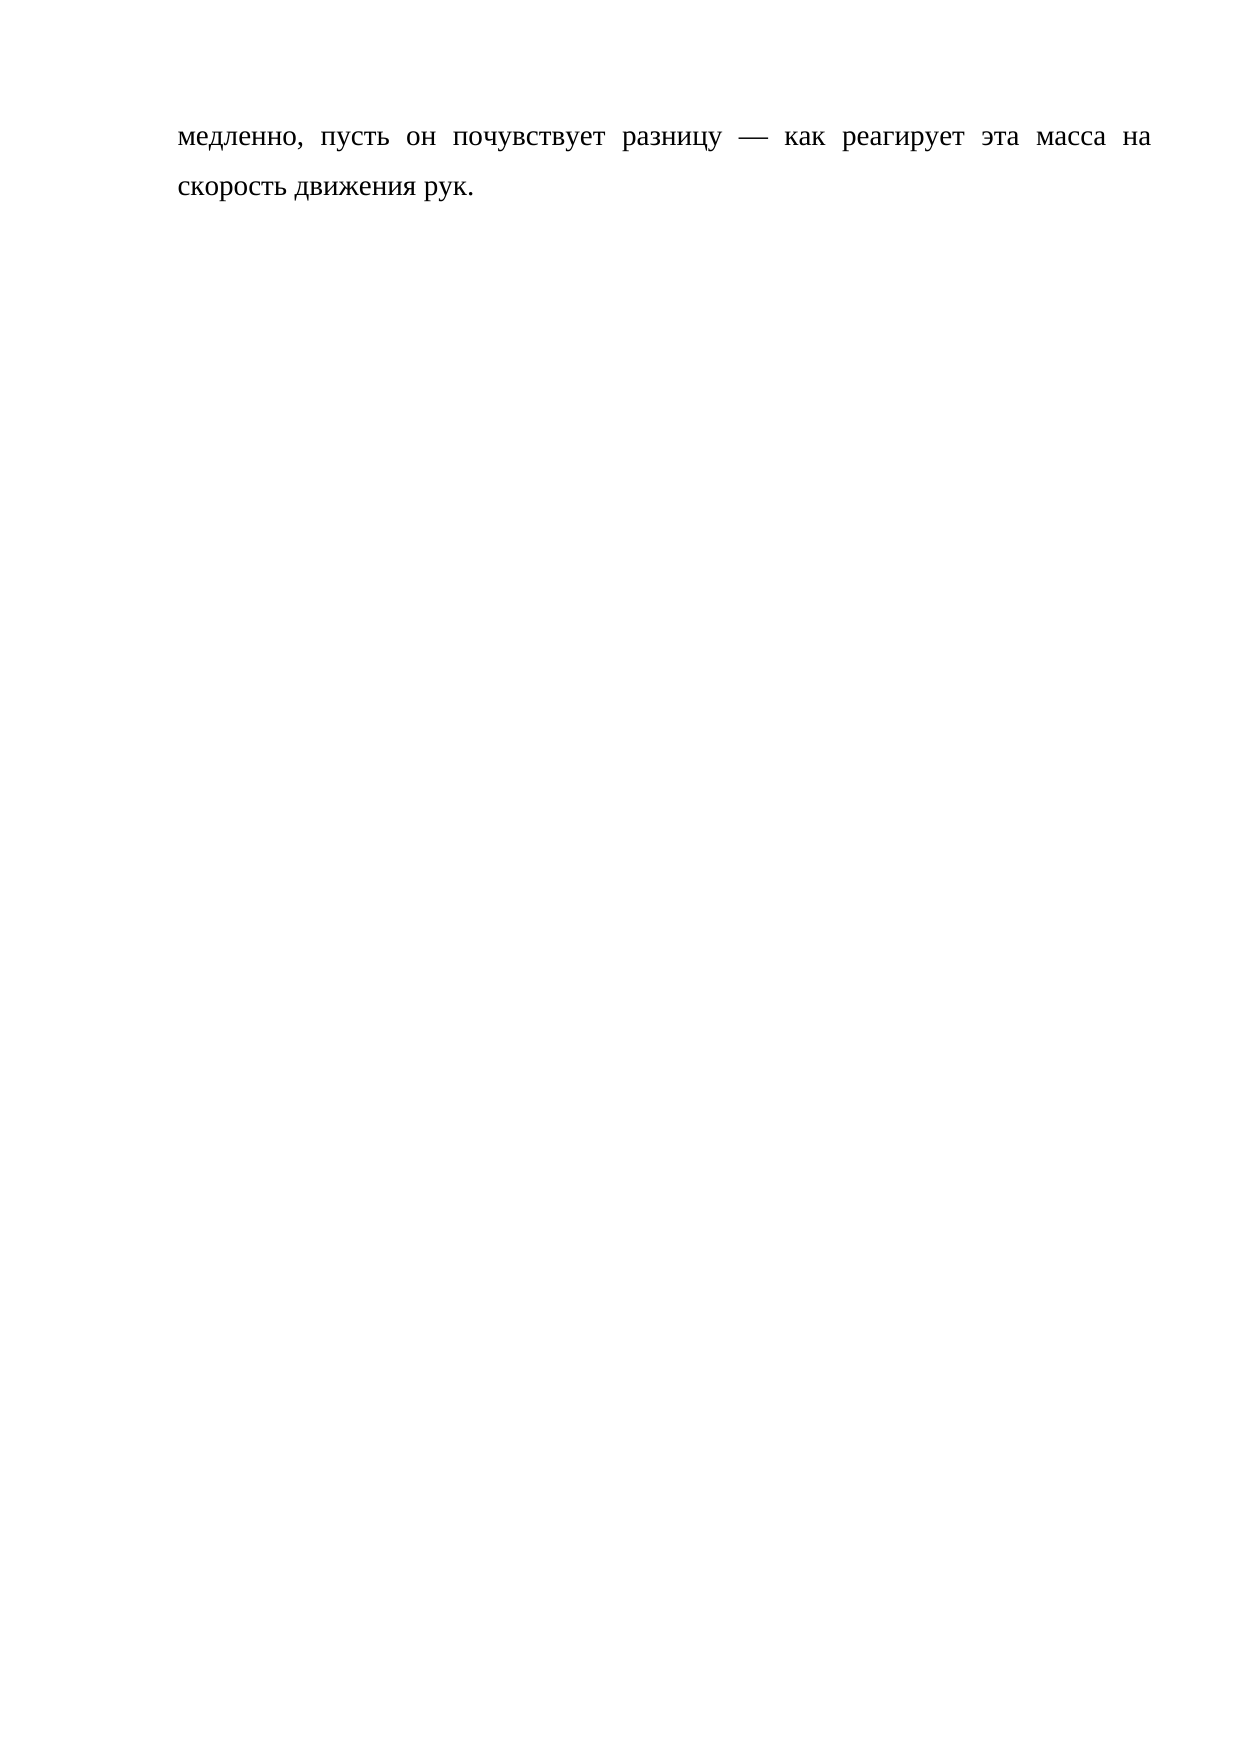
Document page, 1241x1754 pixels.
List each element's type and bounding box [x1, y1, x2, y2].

text [177, 118, 1152, 202]
